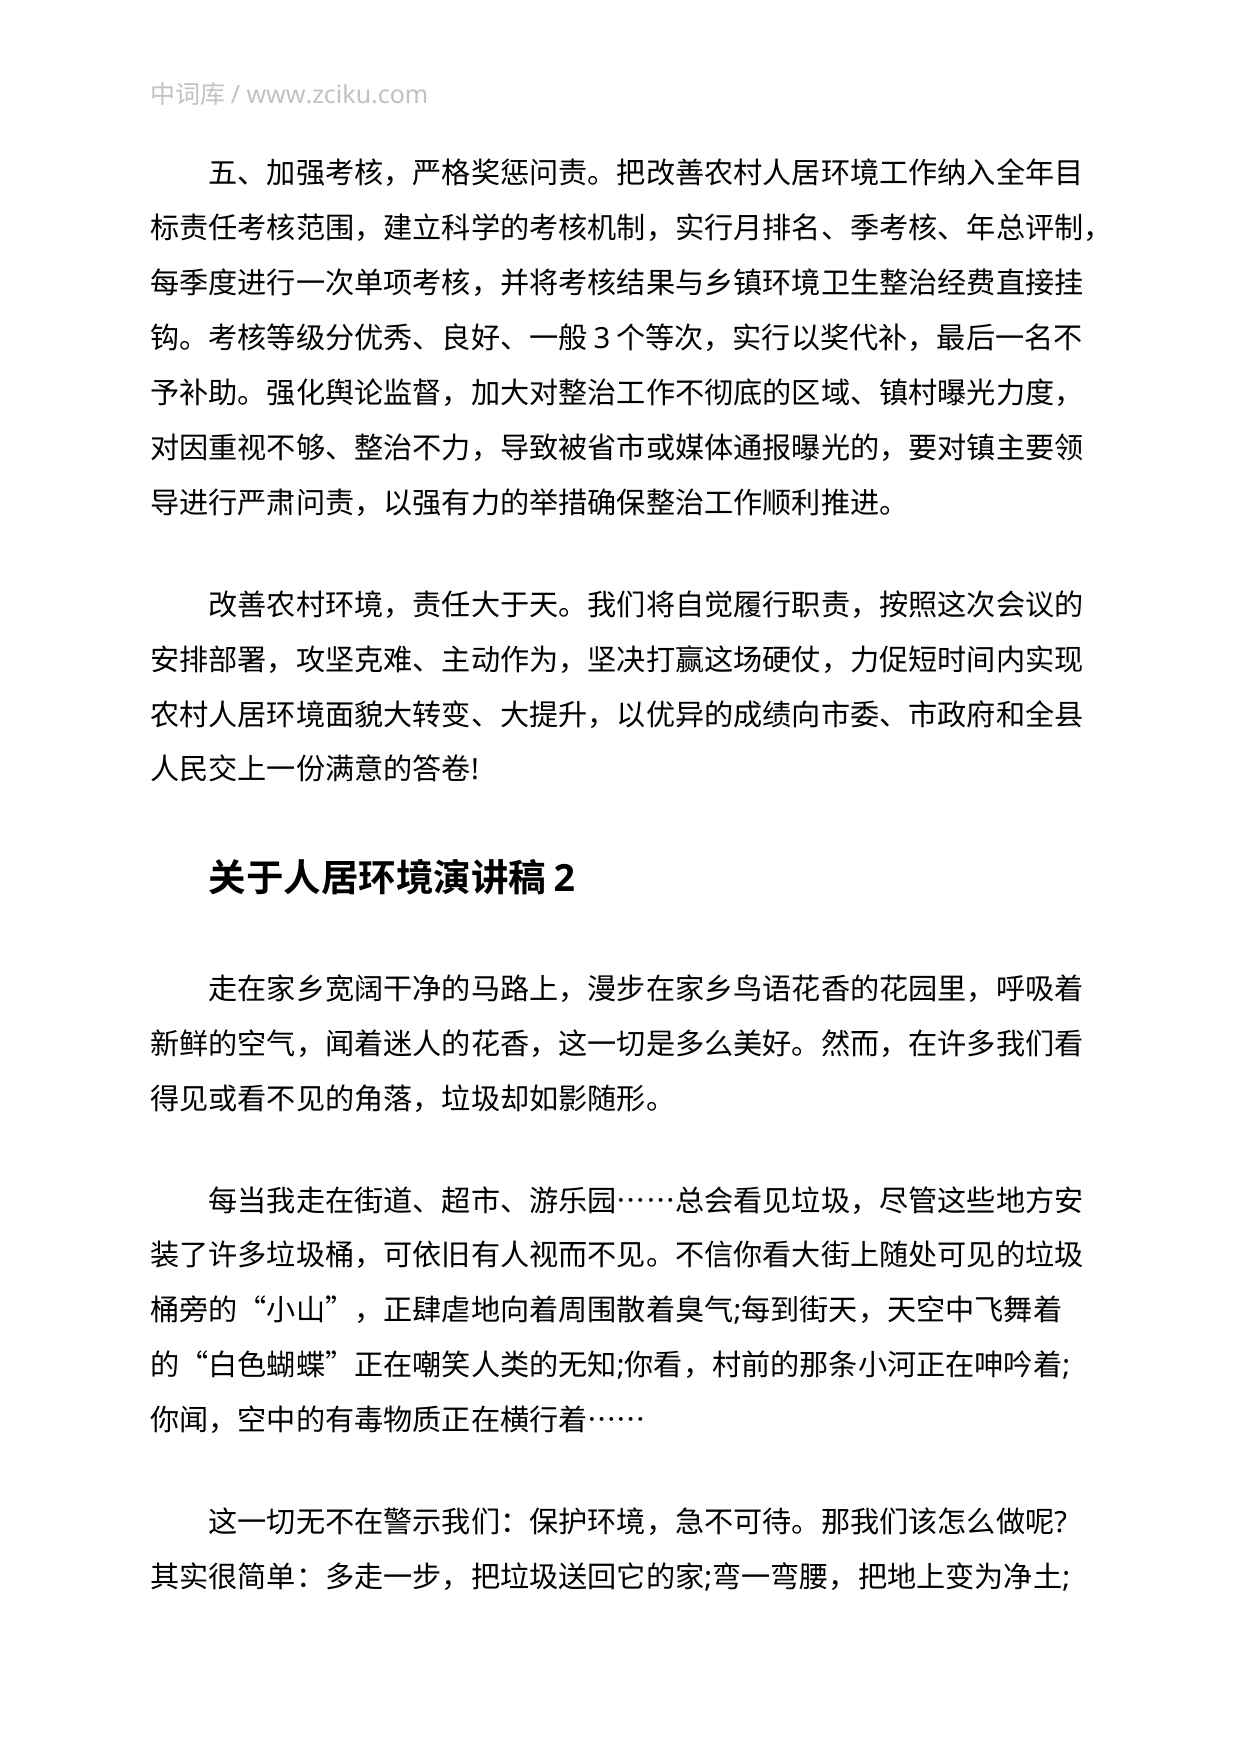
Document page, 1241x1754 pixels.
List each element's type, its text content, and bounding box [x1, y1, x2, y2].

text 五、加强考核，严格奖惩问责。把改善农村人居环境工作纳入全年目标责任考核范围，建立科学的考核机制，实行月排名、季考核、年总评制，每季度进行一次单项考核，并将考核结果与乡镇环境卫生整治经费直接挂钩。考核等级分优秀、良好、一般3个等次，实行以奖代补，最后一名不予补助。强化舆论监督，加大对整治工作不彻底的区域、镇村曝光力度，对因重视不够、整治不力，导致被省市或媒体通报曝光的，要对镇主要领导进行严肃问责，以强有力的举措确保整治工作顺利推进。 [150, 150, 1090, 522]
text 走在家乡宽阔干净的马路上，漫步在家乡鸟语花香的花园里，呼吸着新鲜的空气，闻着迷人的花香，这一切是多么美好。然而，在许多我们看得见或看不见的角落，垃圾却如影随形。 [150, 966, 1090, 1118]
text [150, 1499, 1090, 1596]
text 改善农村环境，责任大于天。我们将自觉履行职责，按照这次会议的安排部署，攻坚克难、主动作为，坚决打赢这场硬仗，力促短时间内实现农村人居环境面貌大转变、大提升，以优异的成绩向市委、市政府和全县人民交上一份满意的答卷! [150, 581, 1090, 788]
text 关于人居环境演讲稿2 [150, 848, 1090, 902]
text 每当我走在街道、超市、游乐园……总会看见垃圾，尽管这些地方安装了许多垃圾桶，可依旧有人视而不见。不信你看大街上随处可见的垃圾桶旁的“小山”，正肆虐地向着周围散着臭气;每到街天，天空中飞舞着的“白色蝴蝶”正在嘲笑人类的无知;你看，村前的那条小河正在呻吟着;你闻，空中的有毒物质正在横行着…… [150, 1177, 1090, 1439]
